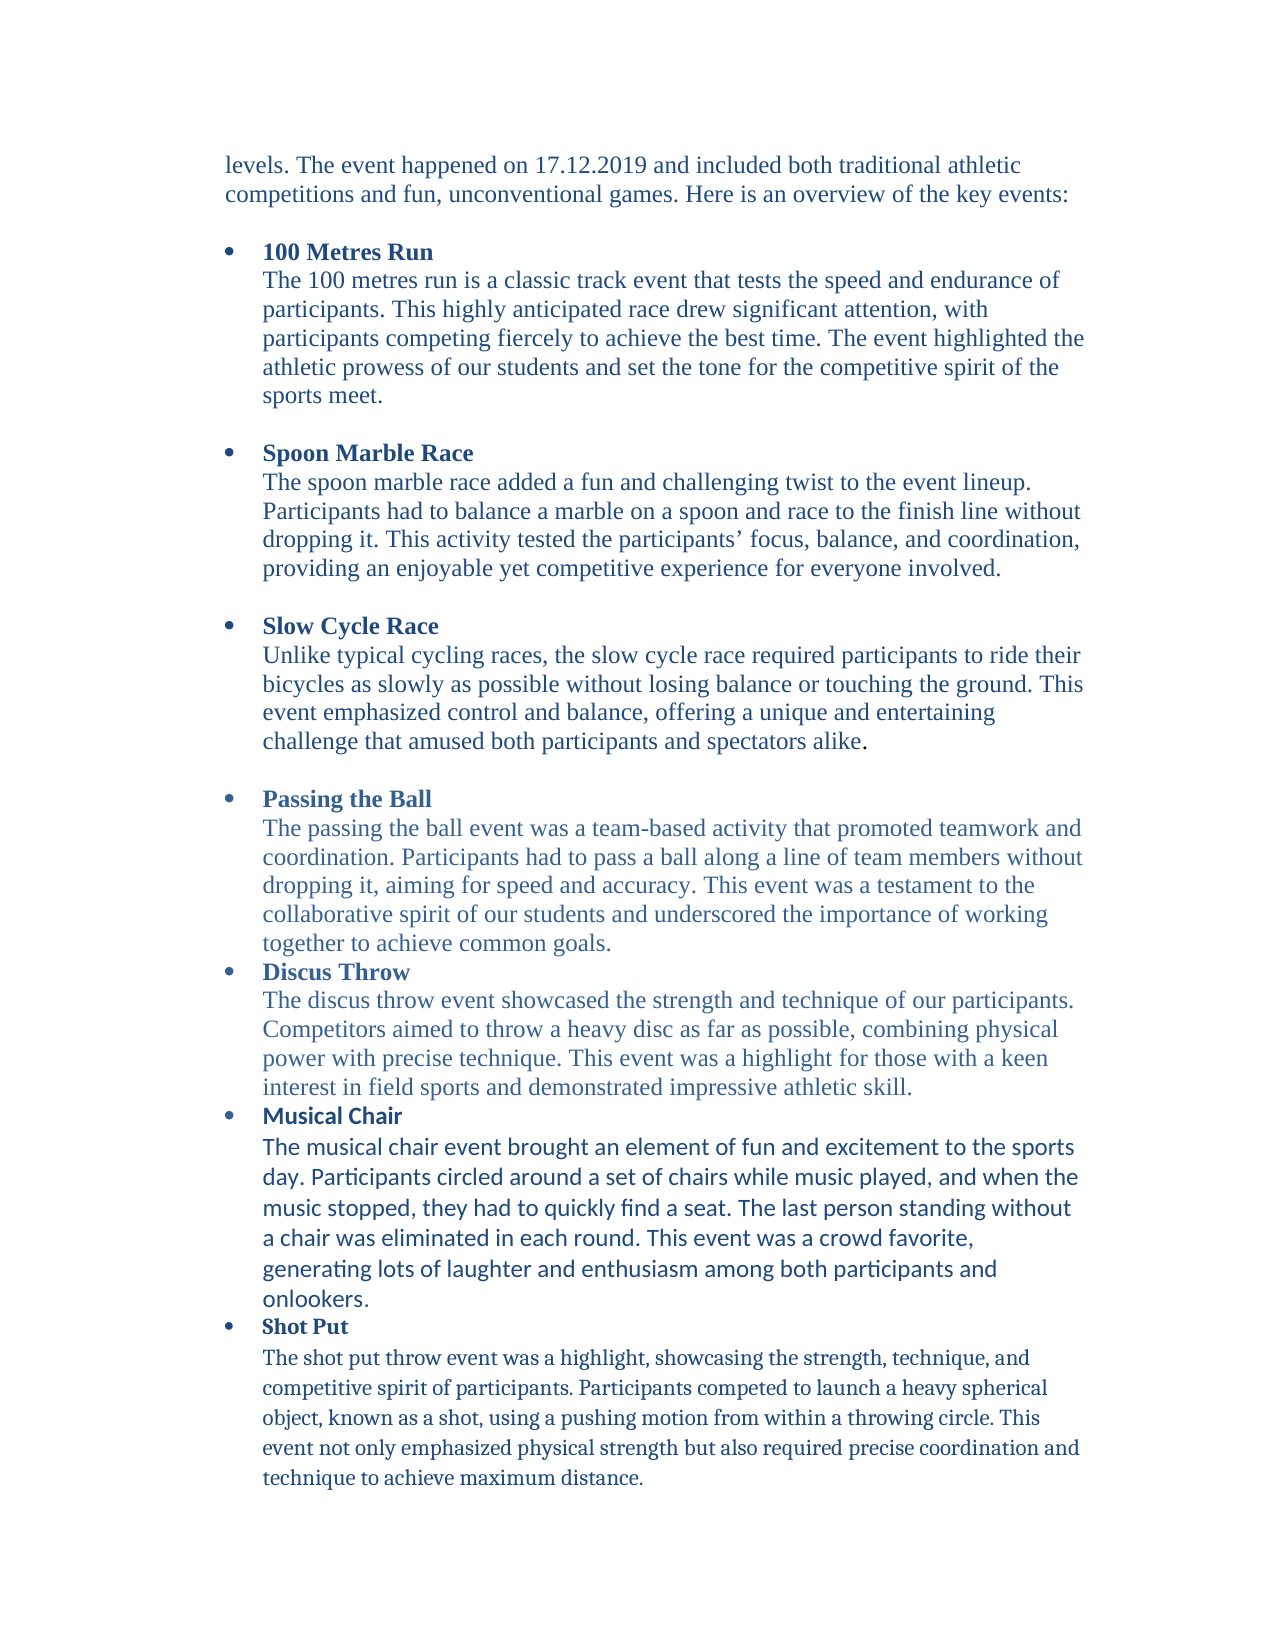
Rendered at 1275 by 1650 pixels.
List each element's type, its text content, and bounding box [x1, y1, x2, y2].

subtitle Discus Throw The discus throw event showcased the strength and technique of our participants. Competitors aimed to throw a heavy disc as far as possible, combining physical power with precise technique. This event was a highlight for those with a keen interest in field sports and demonstrated impressive athletic skill. [225, 957, 1087, 1100]
list The shot put throw event was a highlight, showcasing the strength, technique, and competitive spirit of participants. Participants competed to launch a heavy spherical object, known as a shot, using a pushing motion from within a throwing circle. This event not only emphasized physical strength but also required precise coordination and technique to achieve maximum distance. [262, 1344, 1087, 1491]
list Slow Cycle Race Unlike typical cycling races, the slow cycle race required participants to ride their bicycles as slowly as possible without losing balance or touching the ground. This event emphasized control and balance, offering a unique and entertaining challenge that amused both participants and spectators alike. [225, 611, 1087, 755]
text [225, 150, 1087, 207]
subtitle Passing the Ball The passing the ball event was a team-based activity that promoted teamwork and coordination. Participants had to pass a ball along a line of team members without dropping it, aiming for speed and accuracy. This event was a testament to the collaborative spirit of our students and underscored the importance of working together to achieve common goals. [225, 784, 1087, 957]
list Spoon Marble Race The spoon marble race added a fun and challenging twist to the event lineup. Participants had to balance a marble on a spoon and race to the finish line without dropping it. This activity tested the participants’ focus, balance, and coordination, providing an enjoyable yet competitive experience for everyone involved. [225, 438, 1087, 582]
list 100 Metres Run The 100 metres run is a classic track event that tests the speed and endurance of participants. This highly anticipated race drew significant attention, with participants competing fiercely to achieve the best time. The event highlighted the athletic prowess of our students and set the tone for the competitive spirit of the sports meet. [225, 237, 1087, 409]
list Shot Put [225, 1314, 1087, 1340]
subtitle Musical Chair The musical chair event brought an element of fun and excitement to the sports day. Participants circled around a set of chairs while music played, and when the music stopped, they had to quickly find a seat. The last person standing without a chair was eliminated in each round. This event was a crowd favorite, generating lots of laughter and enthusiasm among both participants and onlookers. [225, 1100, 1087, 1314]
